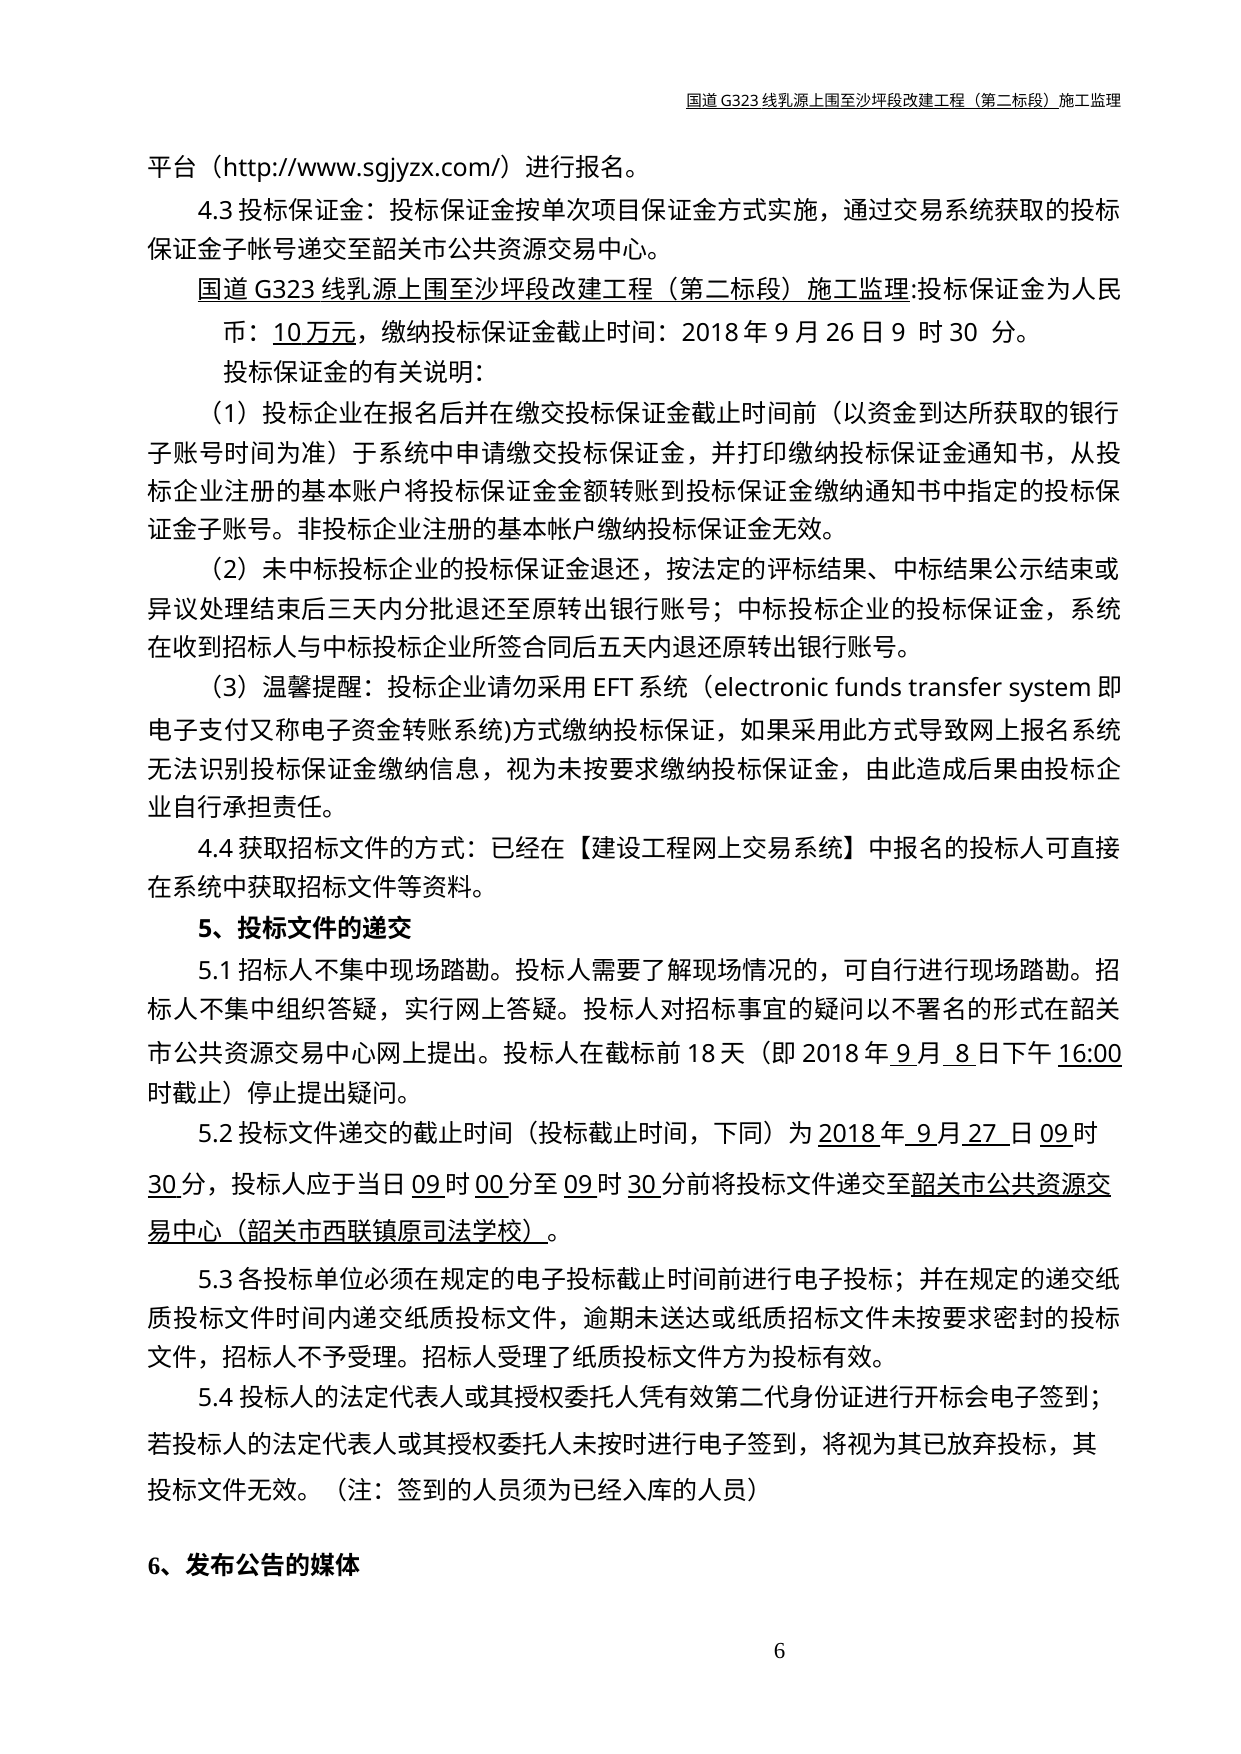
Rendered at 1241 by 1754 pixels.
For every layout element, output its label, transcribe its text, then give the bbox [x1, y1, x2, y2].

text 5.4 投标人的法定代表人或其授权委托人凭有效第二代身份证进行开标会电子签到；若投标人的法定代表人或其授权委托人未按时进行电子签到，将视为其已放弃投标，其投标文件无效。（注：签到的人员须为已经入库的人员） [148, 1380, 1122, 1505]
text 投标保证金的有关说明： [148, 357, 1122, 388]
text 6、发布公告的媒体 [148, 1546, 1122, 1582]
text 国道G323线乳源上围至沙坪段改建工程（第二标段）施工监理:投标保证金为人民币：10万元，缴纳投标保证金截止时间：2018年 9 月 26 日 9 时 30 分。 [198, 272, 1122, 349]
text 4.4获取招标文件的方式：已经在【建设工程网上交易系统】中报名的投标人可直接在系统中获取招标文件等资料。 [148, 830, 1122, 903]
text 5.2投标文件递交的截止时间（投标截止时间，下同）为2018年 9 月 27 日09时30分，投标人应于当日09时00分至09时30分前将投标文件递交至韶关市公共资源交易中心（韶关市西联镇原司法学校）。 [148, 1116, 1122, 1247]
text （1）投标企业在报名后并在缴交投标保证金截止时间前（以资金到达所获取的银行子账号时间为准）于系统中申请缴交投标保证金，并打印缴纳投标保证金通知书，从投标企业注册的基本账户将投标保证金金额转账到投标保证金缴纳通知书中指定的投标保证金子账号。非投标企业注册的基本帐户缴纳投标保证金无效。 [148, 396, 1122, 544]
text （2）未中标投标企业的投标保证金退还，按法定的评标结果、中标结果公示结束或异议处理结束后三天内分批退还至原转出银行账号；中标投标企业的投标保证金，系统在收到招标人与中标投标企业所签合同后五天内退还原转出银行账号。 [148, 552, 1122, 662]
text 5.3各投标单位必须在规定的电子投标截止时间前进行电子投标；并在规定的递交纸质投标文件时间内递交纸质投标文件，逾期未送达或纸质招标文件未按要求密封的投标文件，招标人不予受理。招标人受理了纸质投标文件方为投标有效。 [148, 1262, 1122, 1372]
text （3）温馨提醒：投标企业请勿采用EFT系统（electronic funds transfer system即电子支付又称电子资金转账系统)方式缴纳投标保证，如果采用此方式导致网上报名系统无法识别投标保证金缴纳信息，视为未按要求缴纳投标保证金，由此造成后果由投标企业自行承担责任。 [148, 670, 1122, 823]
text 5、投标文件的递交 [148, 910, 1122, 944]
text 4.3投标保证金：投标保证金按单次项目保证金方式实施，通过交易系统获取的投标保证金子帐号递交至韶关市公共资源交易中心。 [148, 192, 1122, 264]
text 5.1招标人不集中现场踏勘。投标人需要了解现场情况的，可自行进行现场踏勘。招标人不集中组织答疑，实行网上答疑。投标人对招标事宜的疑问以不署名的形式在韶关市公共资源交易中心网上提出。投标人在截标前18天（即2018年 9 月 8 日下午16:00时截止）停止提出疑问。 [148, 953, 1122, 1108]
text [148, 150, 1122, 184]
